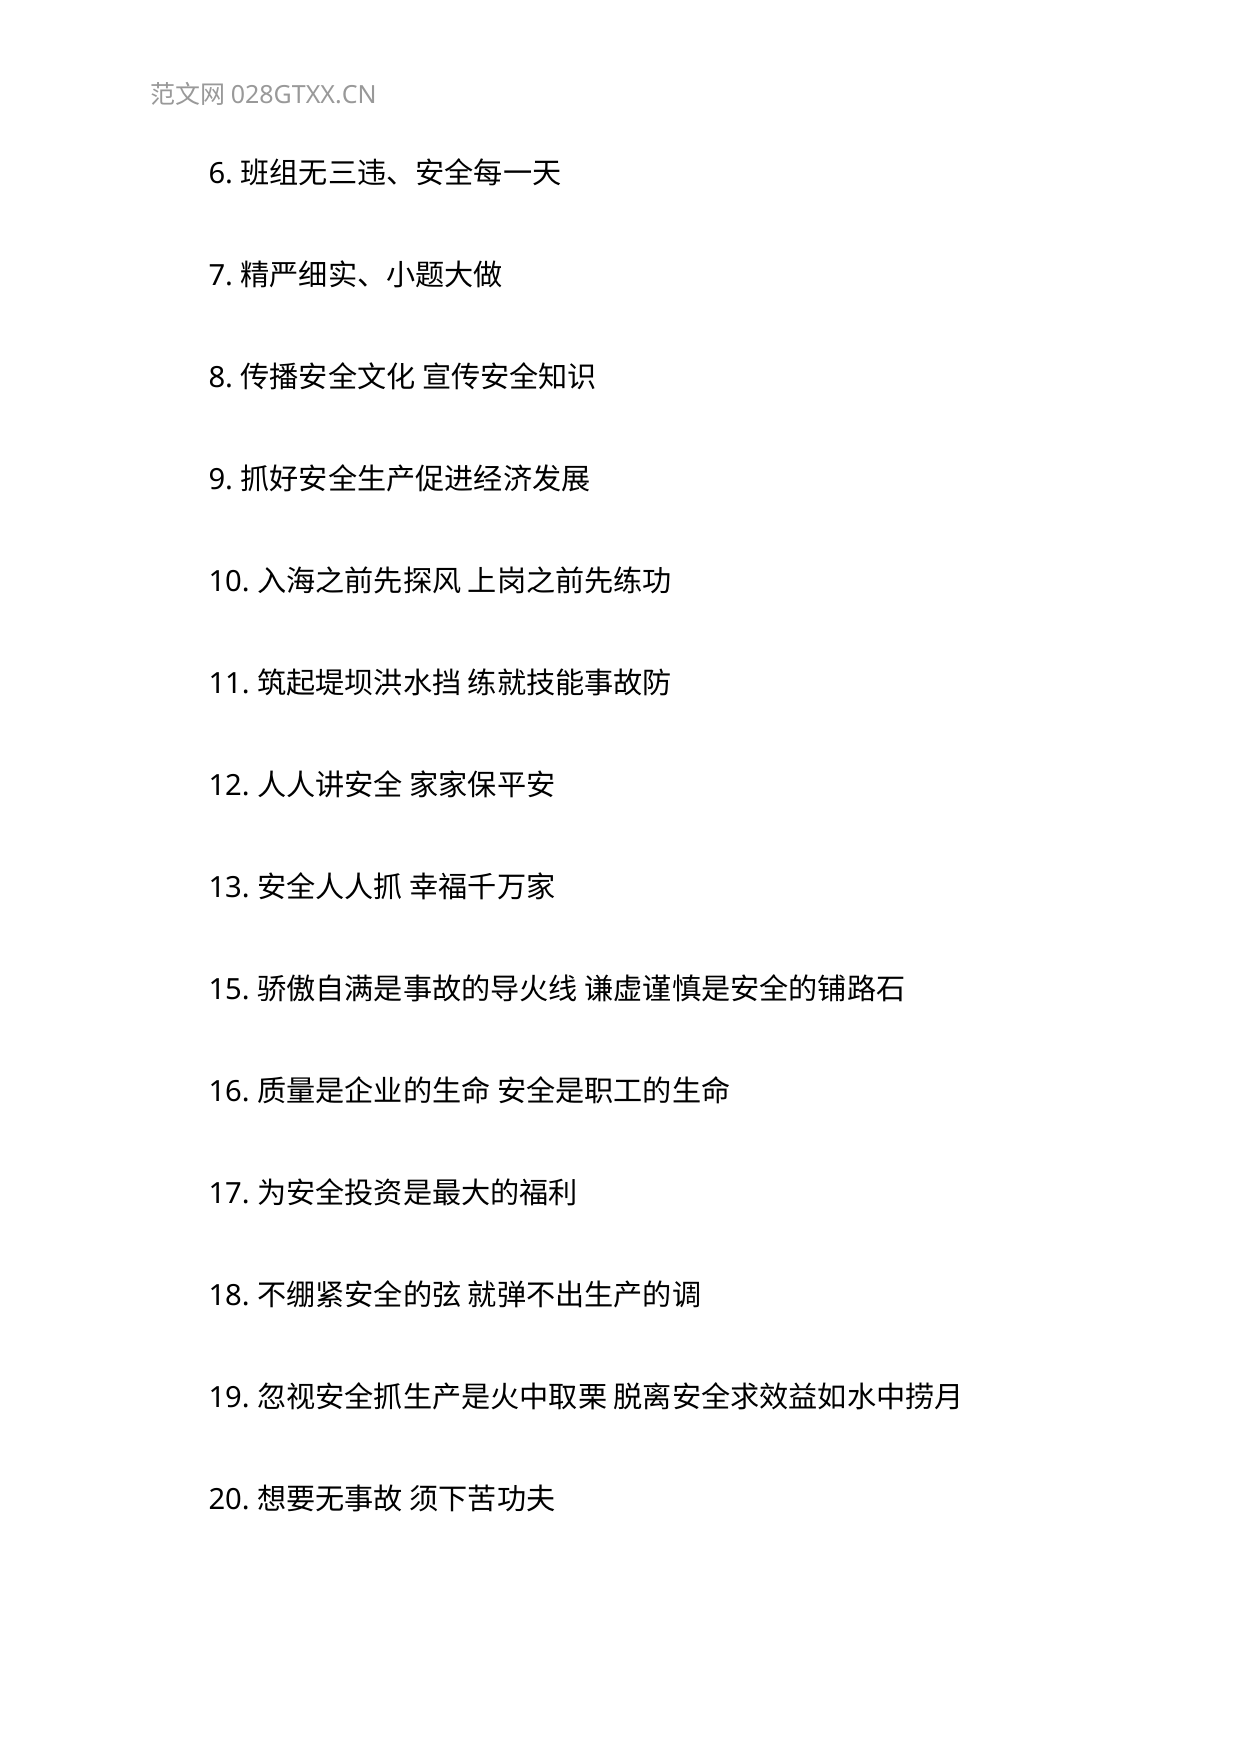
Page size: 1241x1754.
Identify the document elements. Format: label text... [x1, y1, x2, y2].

text 15. 骄傲自满是事故的导火线 谦虚谨慎是安全的铺路石 [150, 966, 1090, 1008]
text 10. 入海之前先探风 上岗之前先练功 [150, 558, 1090, 600]
text 6. 班组无三违、安全每一天 [150, 150, 1090, 192]
text 12. 人人讲安全 家家保平安 [150, 762, 1090, 804]
text 17. 为安全投资是最大的福利 [150, 1170, 1090, 1212]
text 7. 精严细实、小题大做 [150, 252, 1090, 294]
text 11. 筑起堤坝洪水挡 练就技能事故防 [150, 660, 1090, 702]
text 20. 想要无事故 须下苦功夫 [150, 1476, 1090, 1518]
text 8. 传播安全文化 宣传安全知识 [150, 354, 1090, 396]
text 13. 安全人人抓 幸福千万家 [150, 864, 1090, 906]
text 18. 不绷紧安全的弦 就弹不出生产的调 [150, 1272, 1090, 1314]
text 19. 忽视安全抓生产是火中取栗 脱离安全求效益如水中捞月 [150, 1374, 1090, 1416]
text 16. 质量是企业的生命 安全是职工的生命 [150, 1068, 1090, 1110]
text 9. 抓好安全生产促进经济发展 [150, 456, 1090, 498]
